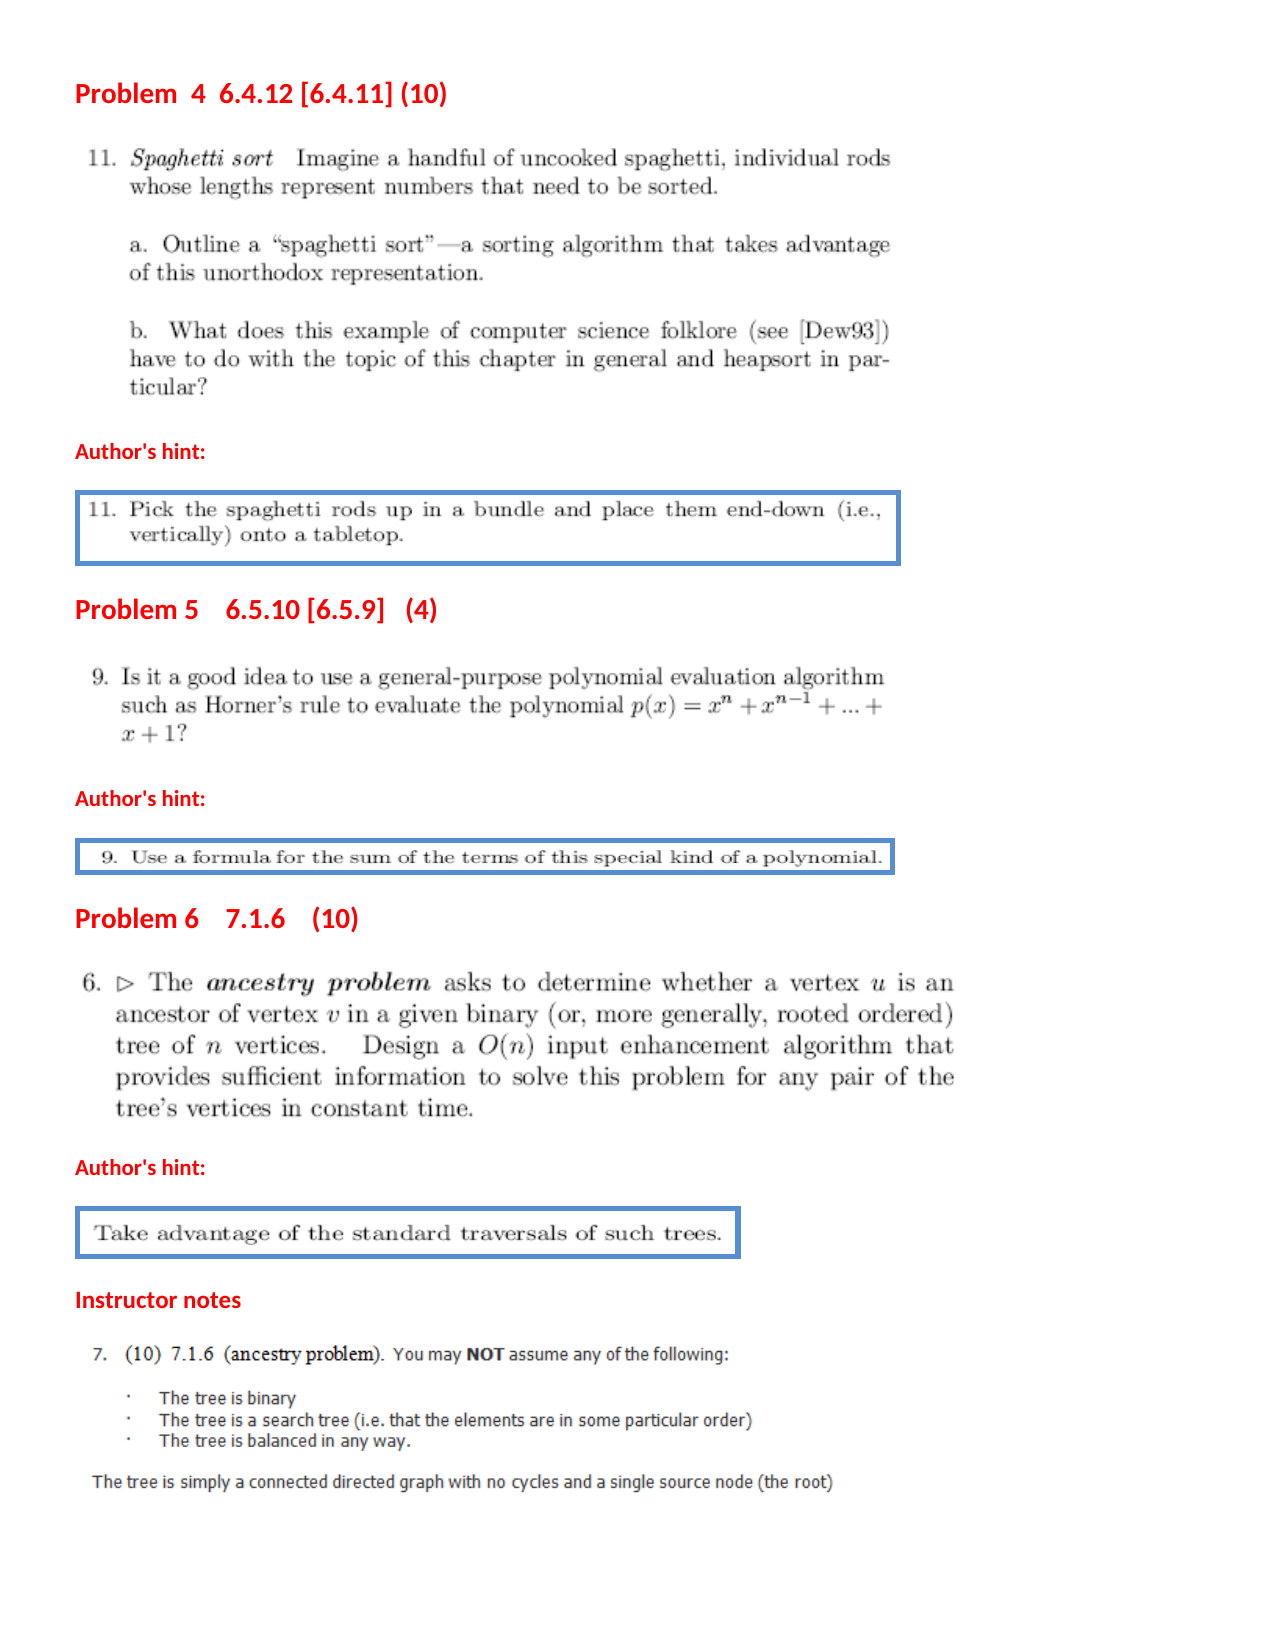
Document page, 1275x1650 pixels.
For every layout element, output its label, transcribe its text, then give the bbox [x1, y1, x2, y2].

picture [75, 653, 907, 760]
picture [75, 136, 911, 412]
text Instructor notes [75, 1284, 1200, 1315]
text Author's hint: [75, 437, 1200, 465]
text Author's hint: [75, 1153, 1200, 1181]
picture [80, 495, 896, 561]
text Problem 6 7.1.6 (10) [75, 900, 1200, 936]
text Problem 5 6.5.10 [6.5.9] (4) [75, 591, 1200, 627]
picture [80, 1211, 735, 1254]
text Author's hint: [75, 784, 1200, 812]
picture [75, 1340, 859, 1528]
picture [80, 843, 890, 870]
text Problem 4 6.4.12 [6.4.11] (10) [75, 75, 1200, 111]
picture [75, 961, 971, 1129]
